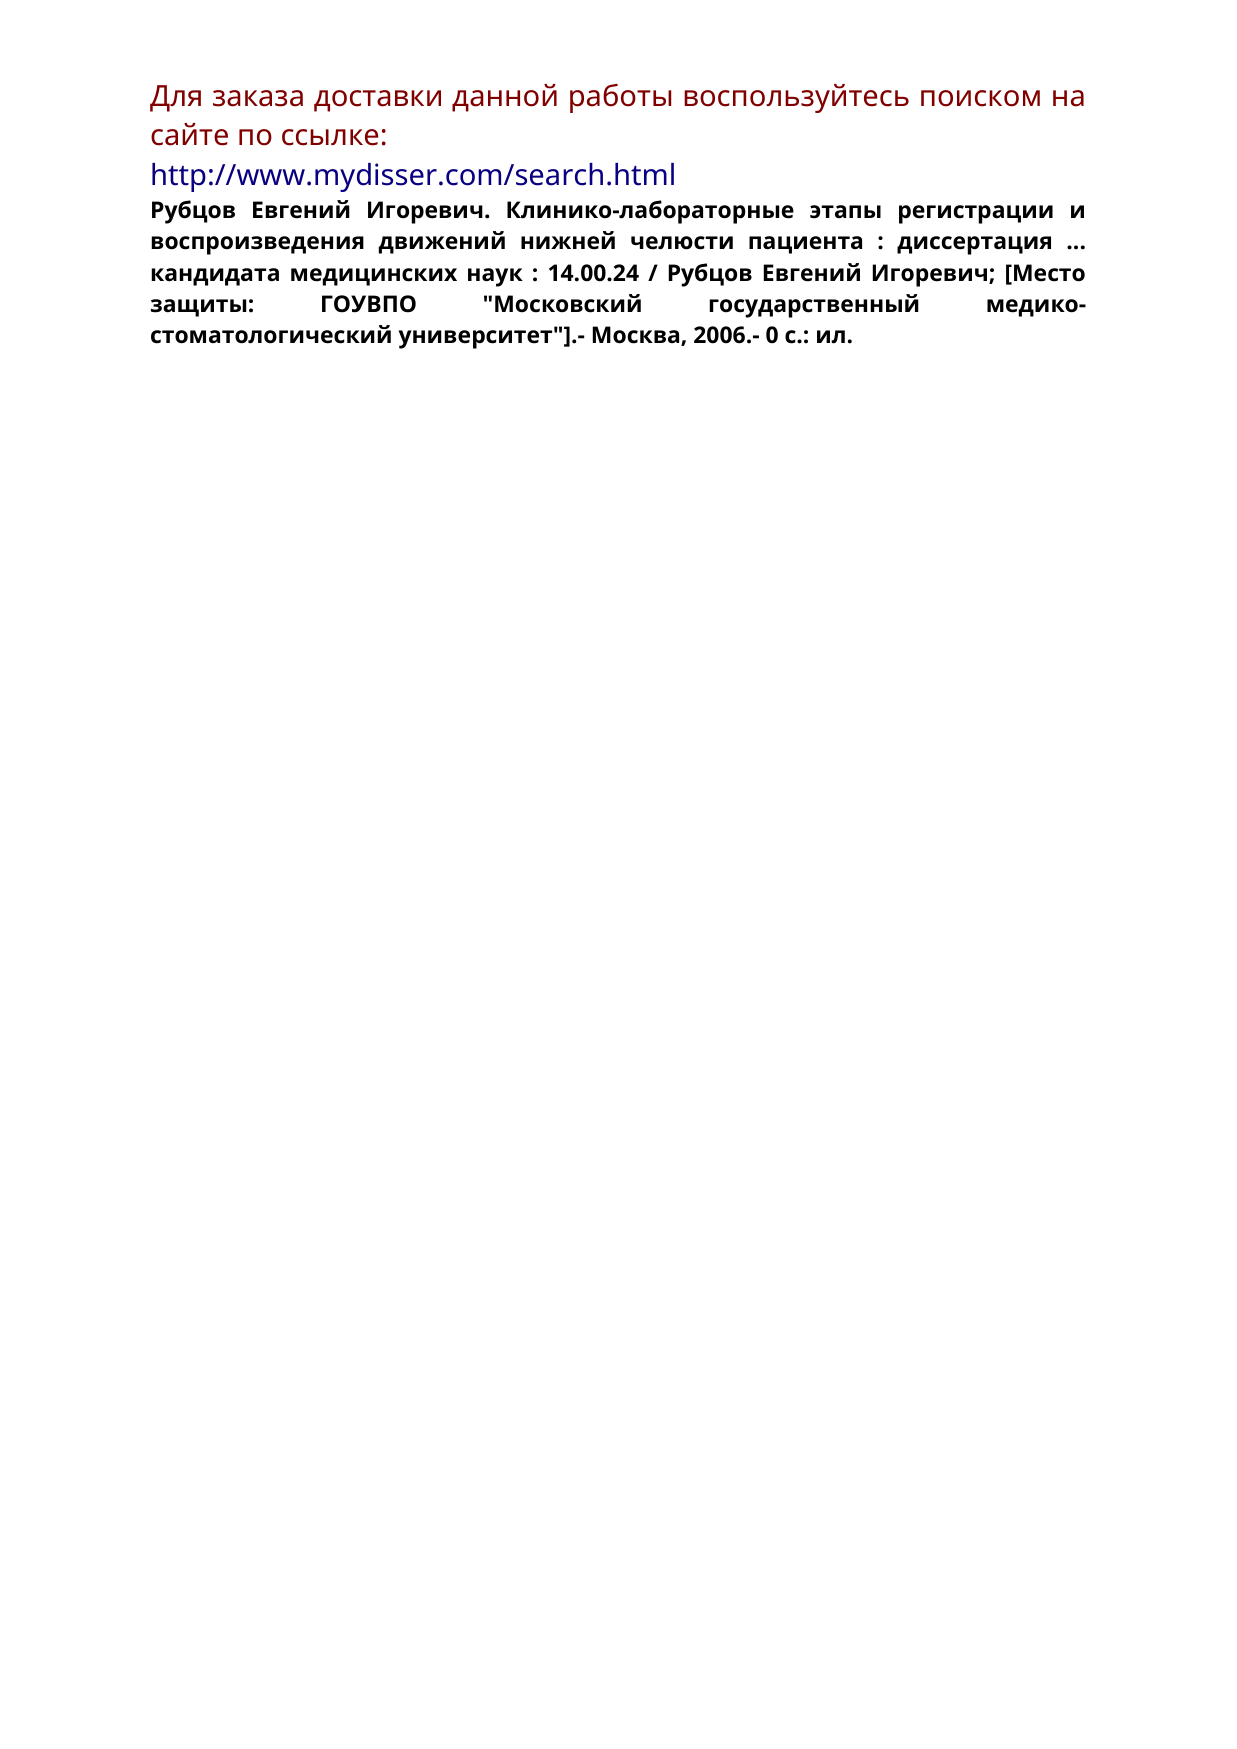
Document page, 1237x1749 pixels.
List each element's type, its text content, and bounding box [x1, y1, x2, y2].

text Рубцов Евгений Игоревич. Клинико-лабораторные этапы регистрации и воспроизведения движений нижней челюсти пациента : диссертация ... кандидата медицинских наук : 14.00.24 / Рубцов Евгений Игоревич; [Место защиты: ГОУВПО "Московский государственный медико-стоматологический университет"].- Москва, 2006.- 0 с.: ил. [150, 194, 1086, 350]
